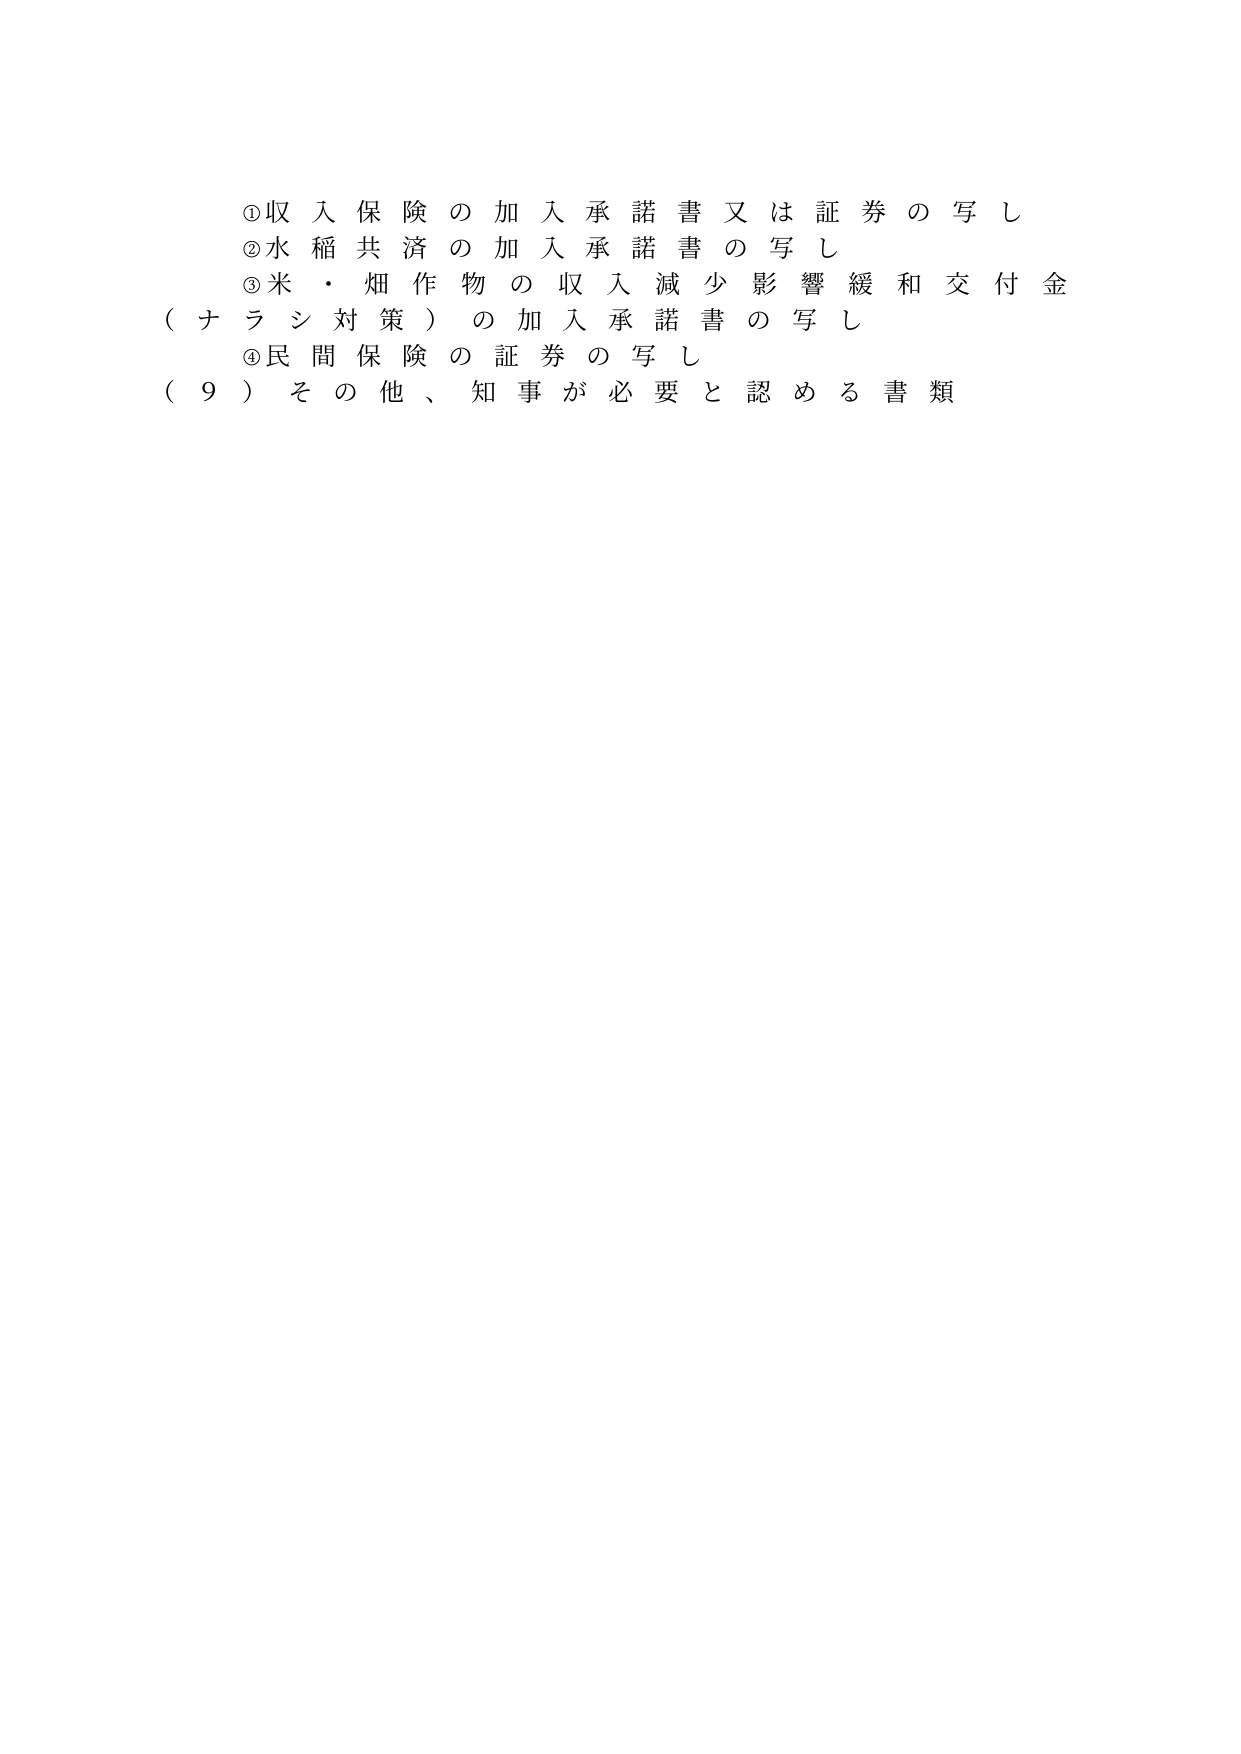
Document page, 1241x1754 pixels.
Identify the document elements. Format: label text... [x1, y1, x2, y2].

list ③米・畑作物の収入減少影響緩和交付金（ナラシ対策）の加入承諾書の写し [150, 264, 1090, 336]
list ②水稲共済の加入承諾書の写し [150, 228, 1090, 264]
text （９）その他、知事が必要と認める書類 [150, 372, 1090, 408]
list ①収入保険の加入承諾書又は証券の写し [150, 192, 1090, 228]
list ④民間保険の証券の写し [150, 336, 1090, 372]
